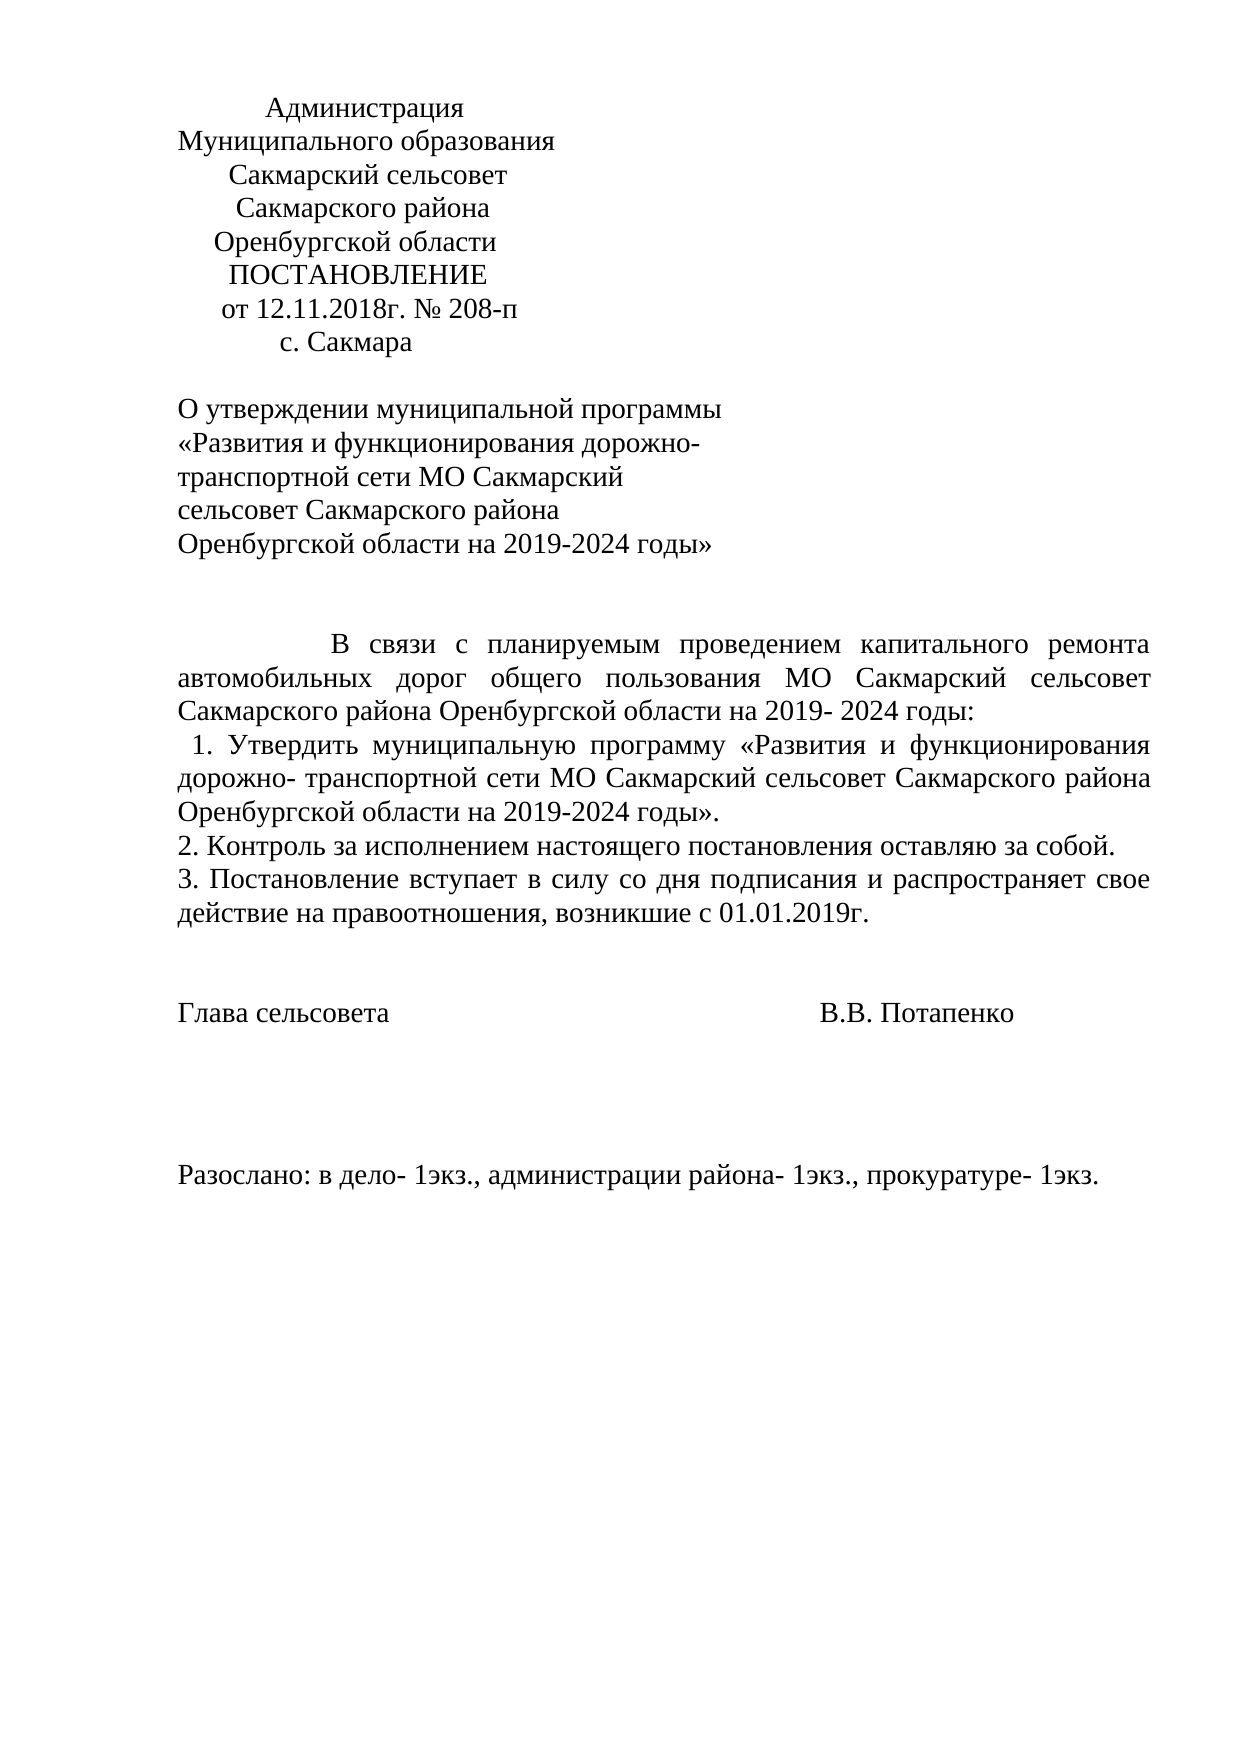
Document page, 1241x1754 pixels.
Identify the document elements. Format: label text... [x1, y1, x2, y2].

text ПОСТАНОВЛЕНИЕ [177, 257, 1152, 291]
text Оренбургской области на 2019-2024 годы» [177, 526, 1152, 559]
text О утверждении муниципальной программы [177, 392, 1152, 425]
text Администрация [177, 90, 1152, 123]
text 1. Утвердить муниципальную программу «Развития и функционирования дорожно- транспортной сети МО Сакмарский сельсовет Сакмарского района Оренбургской области на 2019-2024 годы». [177, 727, 1152, 828]
text сельсовет Сакмарского района [177, 492, 1152, 526]
text 3. Постановление вступает в силу со дня подписания и распространяет свое действие на правоотношения, возникшие с 01.01.2019г. [177, 861, 1152, 928]
text 2. Контроль за исполнением настоящего постановления оставляю за собой. [177, 828, 1152, 861]
text Сакмарского района [177, 190, 1152, 224]
text Глава сельсовета В.В. Потапенко [177, 995, 1152, 1029]
text Оренбургской области [177, 224, 1152, 257]
text с. Сакмара [177, 324, 1152, 358]
text Сакмарский сельсовет [177, 157, 1152, 190]
text В связи с планируемым проведением капитального ремонта автомобильных дорог общего пользования МО Сакмарский сельсовет Сакмарского района Оренбургской области на 2019- 2024 годы: [177, 626, 1152, 727]
text от 12.11.2018г. № 208-п [177, 291, 1152, 324]
text Муниципального образования [177, 123, 1152, 157]
text «Развития и функционирования дорожно- [177, 425, 1152, 459]
text транспортной сети МО Сакмарский [177, 459, 1152, 492]
text Разослано: в дело- 1экз., администрации района- 1экз., прокуратуре- 1экз. [177, 1157, 1152, 1191]
